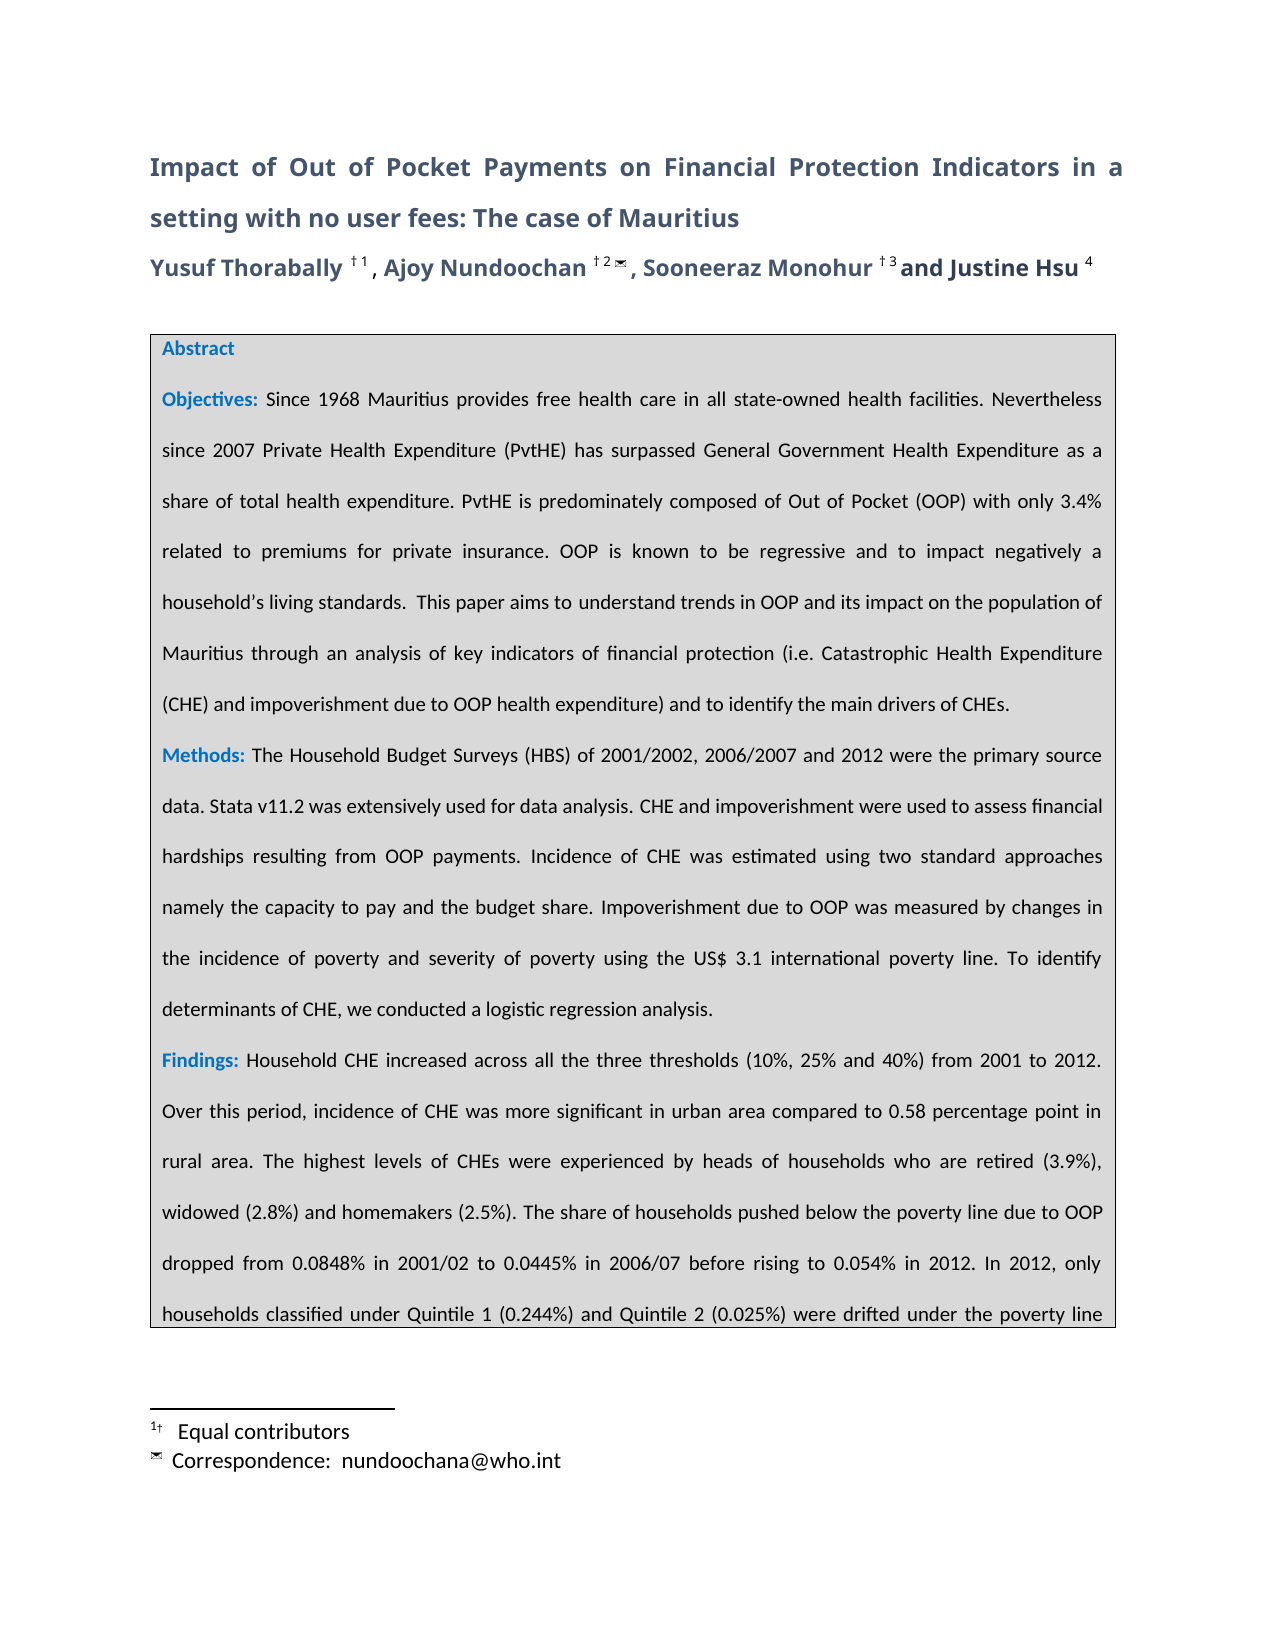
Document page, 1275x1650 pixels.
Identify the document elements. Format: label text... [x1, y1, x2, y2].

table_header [151, 335, 1115, 1327]
text Impact of Out of Pocket Payments on Financial Protection Indicators in a setting with no user fees: The case of Mauritius [150, 150, 1125, 235]
text Yusuf Thorabally† 1 , Ajoy Nundoochan † 2 , Sooneeraz Monohur † 3 and Justine Hsu 4 [150, 252, 1125, 283]
